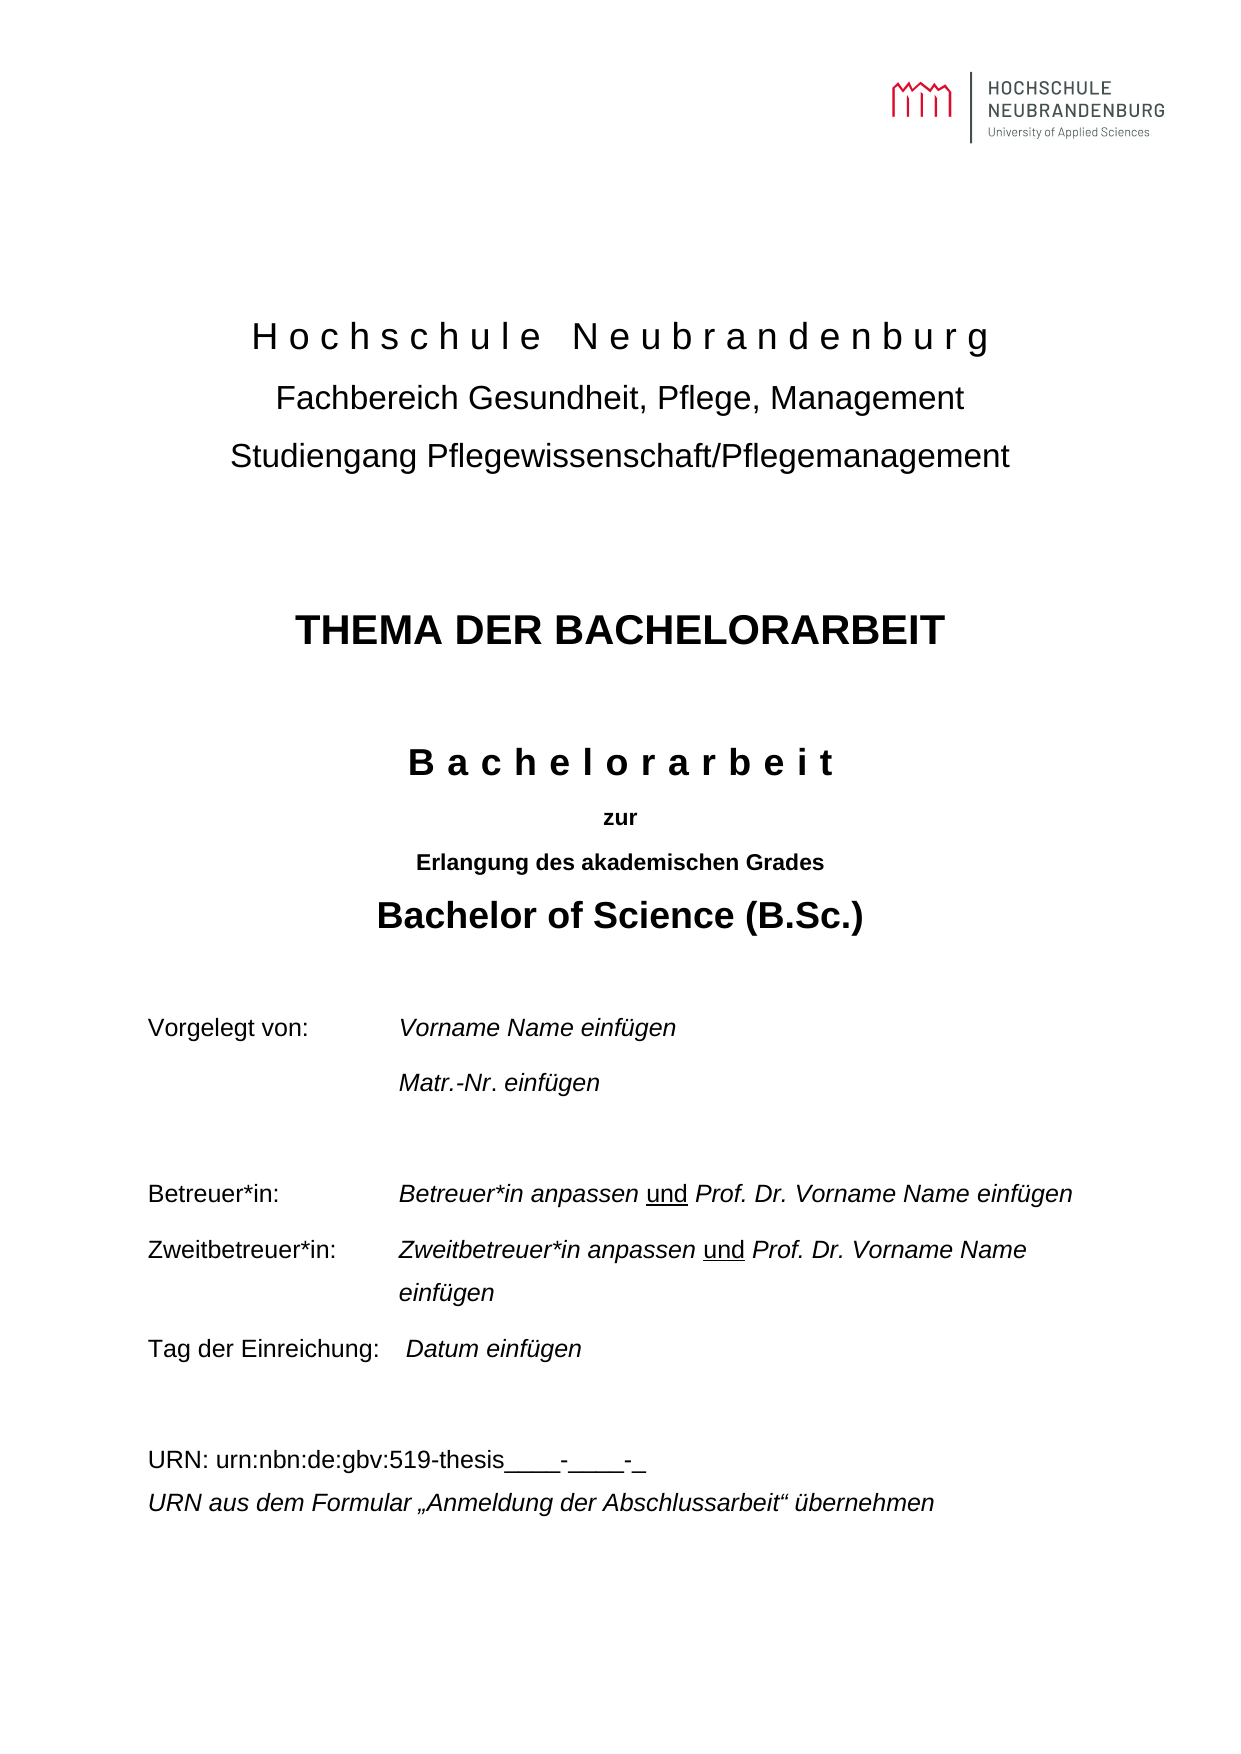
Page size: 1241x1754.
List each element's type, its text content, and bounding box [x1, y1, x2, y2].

text Matr.-Nr. einfügen [148, 1068, 1093, 1097]
text Zweitbetreuer*in: Zweitbetreuer*in anpassen und Prof. Dr. Vorname Name einfügen [148, 1235, 1093, 1307]
text URN: urn:nbn:de:gbv:519-thesis____-____-_ URN aus dem Formular „Anmeldung der Abschlussarbeit“ übernehmen [148, 1445, 1093, 1517]
text Betreuer*in: Betreuer*in anpassen und Prof. Dr. Vorname Name einfügen [148, 1179, 1093, 1208]
text Erlangung des akademischen Grades [148, 849, 1093, 875]
text Bachelor of Science (B.Sc.) [148, 894, 1093, 937]
text Thema der Bachelorarbeit [148, 605, 1093, 653]
text Fachbereich Gesundheit, Pflege, Management [148, 378, 1093, 416]
text Vorgelegt von: Vorname Name einfügen [148, 1013, 1093, 1041]
picture [0, 0, 1241, 152]
text Hochschule Neubrandenburg [148, 314, 1093, 358]
text zur [148, 803, 1093, 830]
text Tag der Einreichung: Datum einfügen [148, 1334, 1093, 1363]
text Studiengang Pflegewissenschaft/Pflegemanagement [148, 436, 1093, 474]
text Bachelorarbeit [148, 740, 1093, 783]
